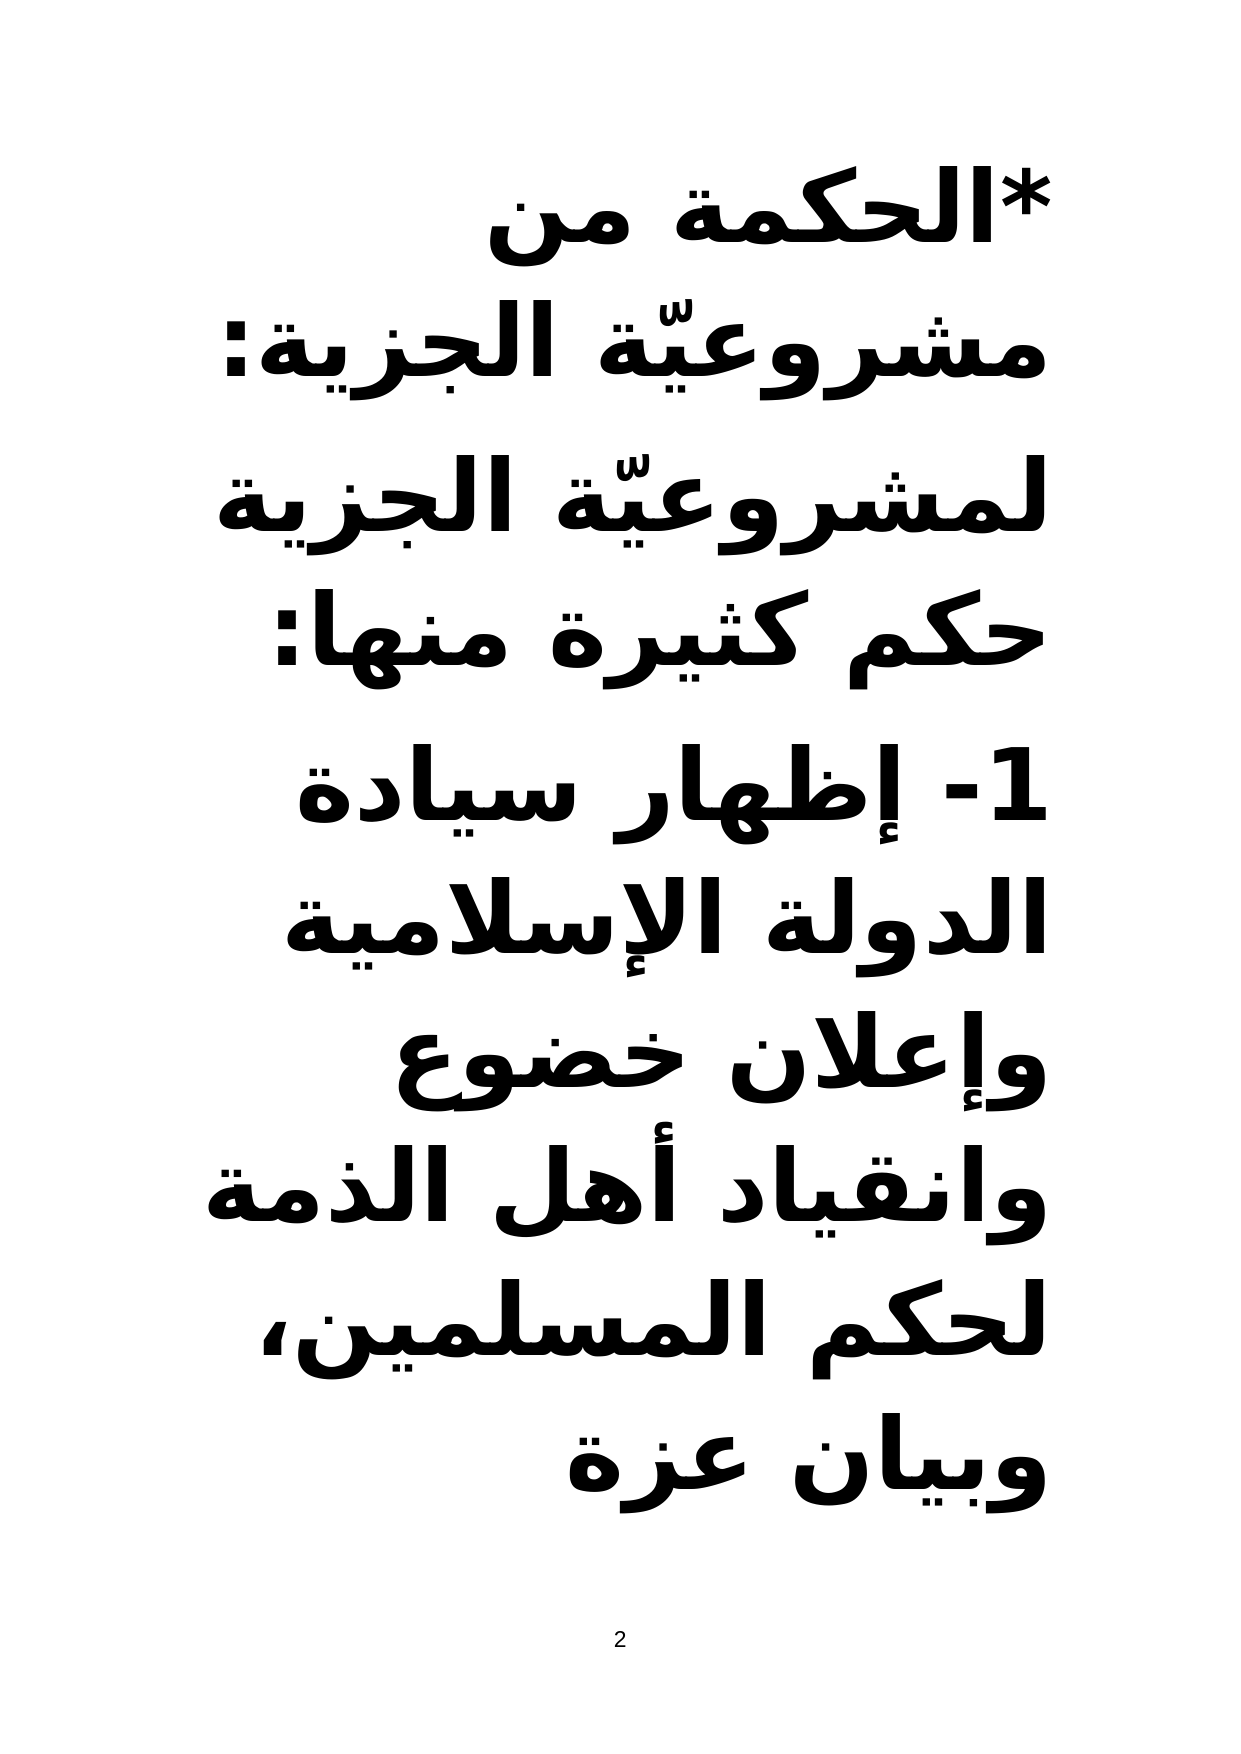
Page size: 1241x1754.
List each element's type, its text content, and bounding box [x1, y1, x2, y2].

text لمشروعيّة الجزية حكم كثيرة منها: [187, 438, 1053, 689]
text *الحكمة من مشروعيّة الجزية: [187, 150, 1053, 400]
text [187, 727, 1053, 1513]
